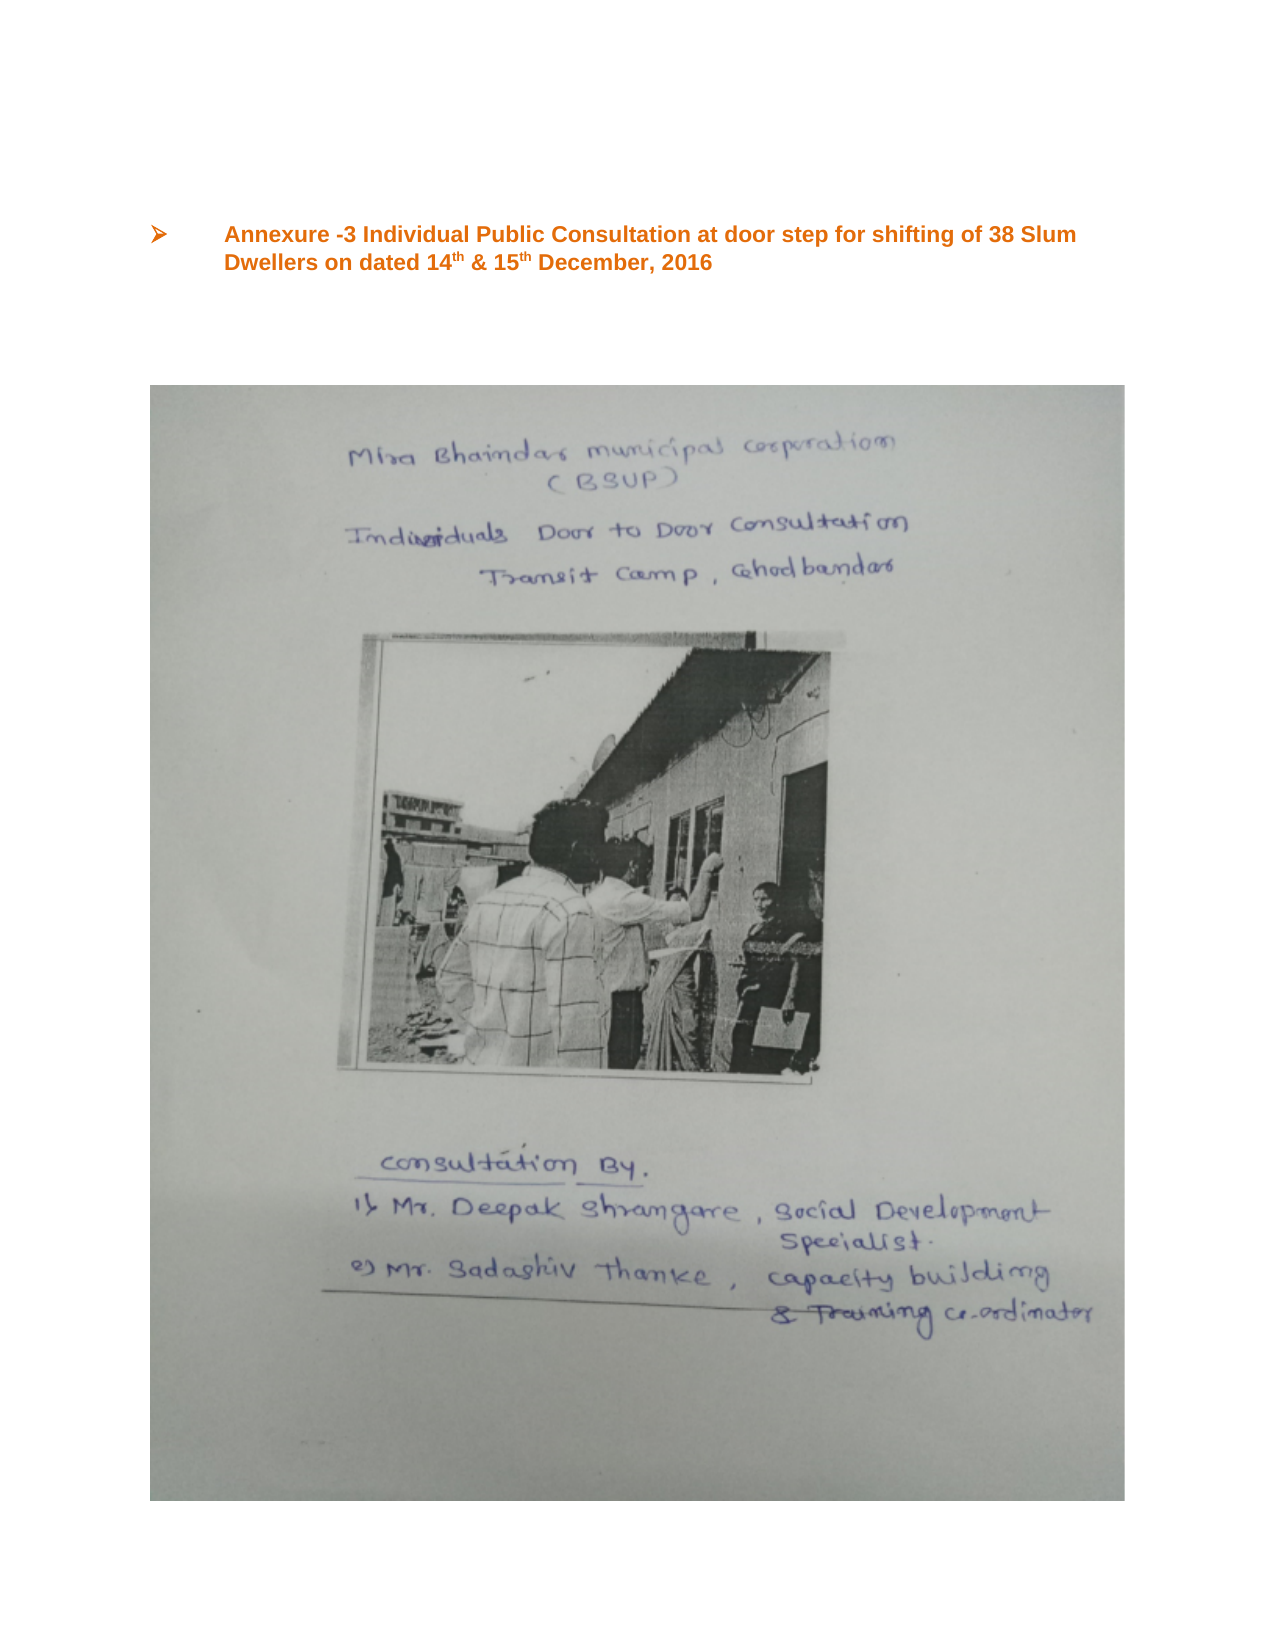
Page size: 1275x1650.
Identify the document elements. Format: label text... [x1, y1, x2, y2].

subtitle Annexure -3 Individual Public Consultation at door step for shifting of 38 Slum Dwellers on dated 14th & 15th December, 2016 [150, 221, 1125, 276]
picture [150, 385, 1125, 1501]
